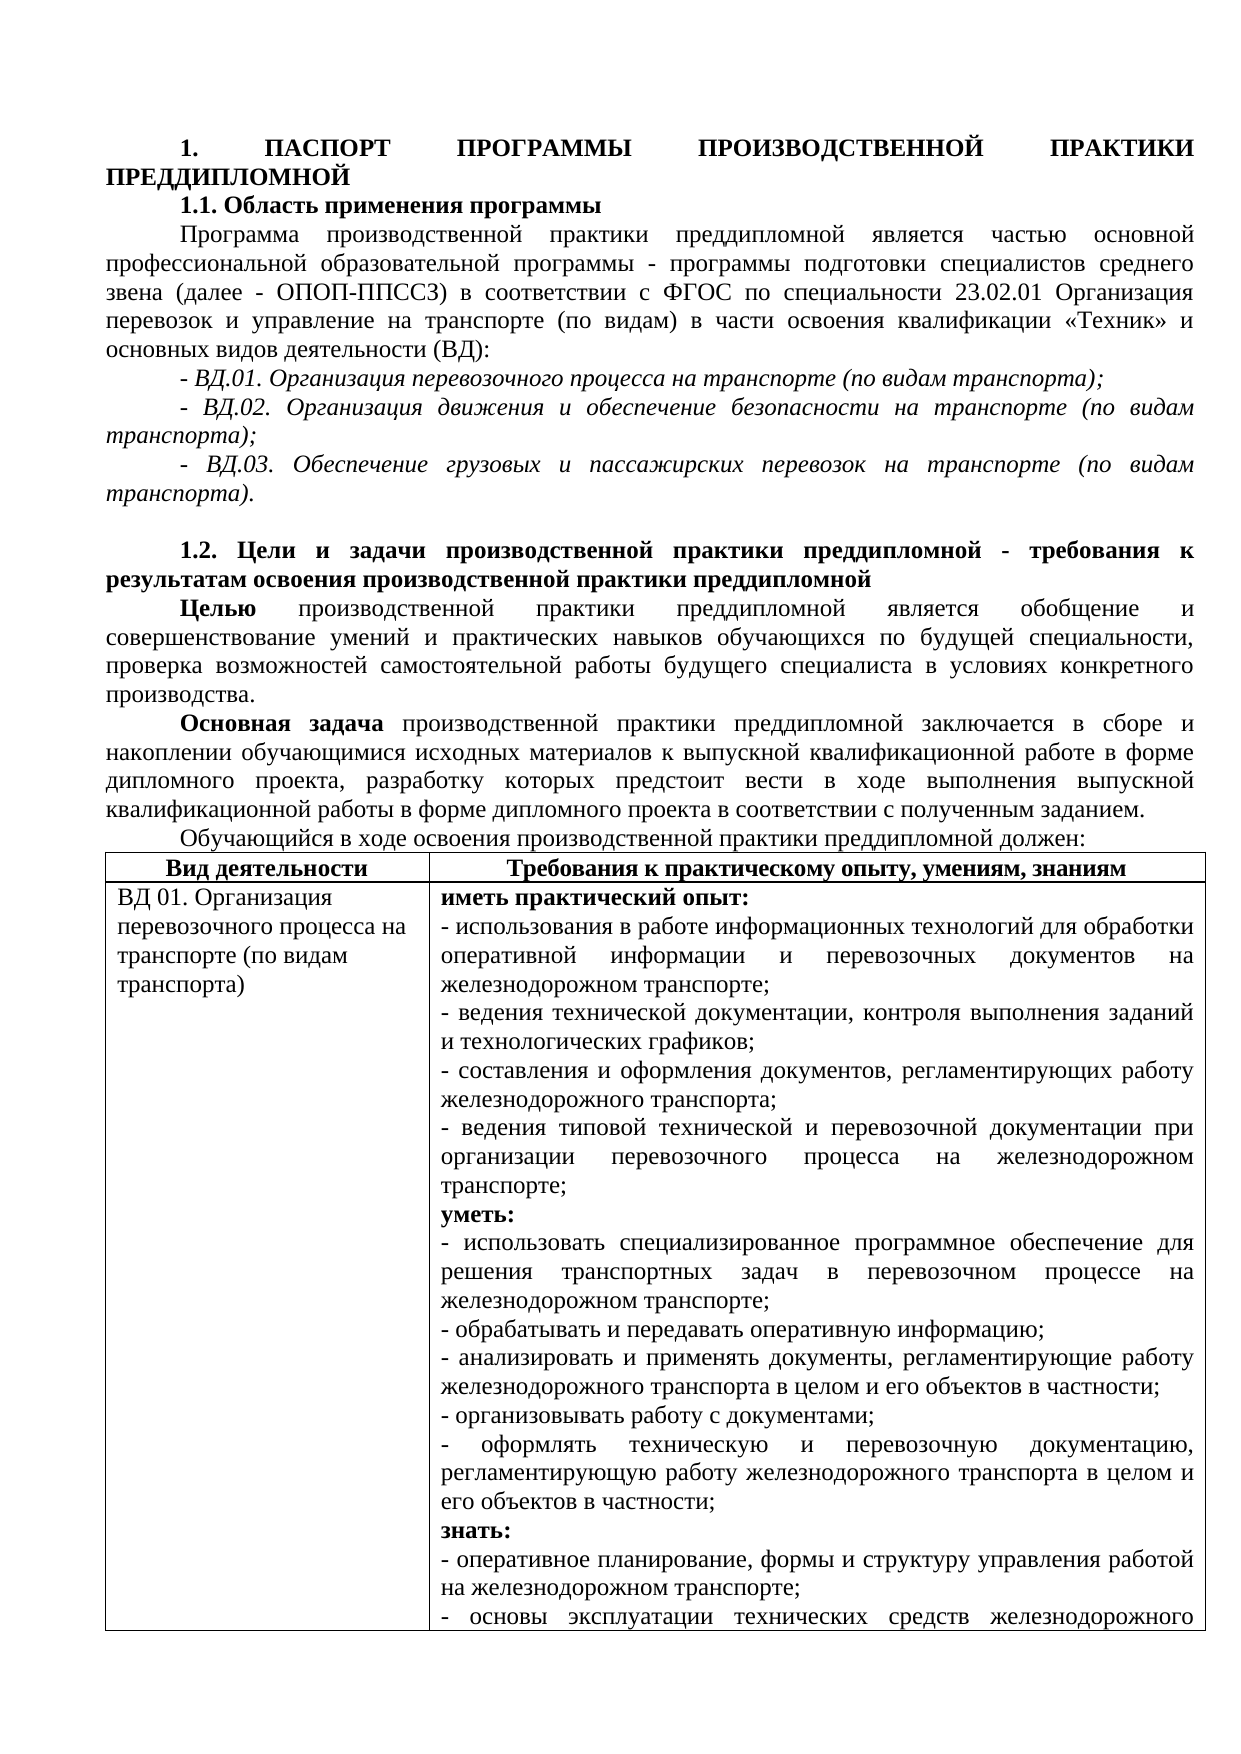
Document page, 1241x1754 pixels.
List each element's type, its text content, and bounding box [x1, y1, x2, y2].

text Обучающийся в ходе освоения производственной практики преддипломной должен: [106, 823, 1195, 852]
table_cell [106, 883, 429, 1630]
text Целью производственной практики преддипломной является обобщение и совершенствование умений и практических навыков обучающихся по будущей специальности, проверка возможностей самостоятельной работы будущего специалиста в условиях конкретного производства. [106, 593, 1195, 708]
text 1.1. Область применения программы [179, 190, 1195, 219]
table_header Вид деятельности [106, 853, 429, 881]
text 1. ПАСПОРТ ПРОГРАММЫ ПРОИЗВОДСТВЕННОЙ ПРАКТИКИ ПРЕДДИПЛОМНОЙ [106, 133, 1195, 190]
table_header Требования к практическому опыту, умениям, знаниям [430, 853, 1205, 881]
text - ВД.03. Обеспечение грузовых и пассажирских перевозок на транспорте (по видам транспорта). [106, 449, 1195, 507]
text Программа производственной практики преддипломной является частью основной профессиональной образовательной программы - программы подготовки специалистов среднего звена (далее - ОПОП-ППССЗ) в соответствии с ФГОС по специальности 23.02.01 Организация перевозок и управление на транспорте (по видам) в части освоения квалификации «Техник» и основных видов деятельности (ВД): [106, 219, 1195, 363]
text Основная задача производственной практики преддипломной заключается в сборе и накоплении обучающимися исходных материалов к выпускной квалификационной работе в форме дипломного проекта, разработку которых предстоит вести в ходе выполнения выпускной квалификационной работы в форме дипломного проекта в соответствии с полученным заданием. [106, 708, 1195, 823]
text - ВД.01. Организация перевозочного процесса на транспорте (по видам транспорта); [106, 363, 1195, 392]
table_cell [430, 883, 1205, 1630]
text - ВД.02. Организация движения и обеспечение безопасности на транспорте (по видам транспорта); [106, 392, 1195, 449]
text 1.2. Цели и задачи производственной практики преддипломной - требования к результатам освоения производственной практики преддипломной [106, 535, 1195, 593]
